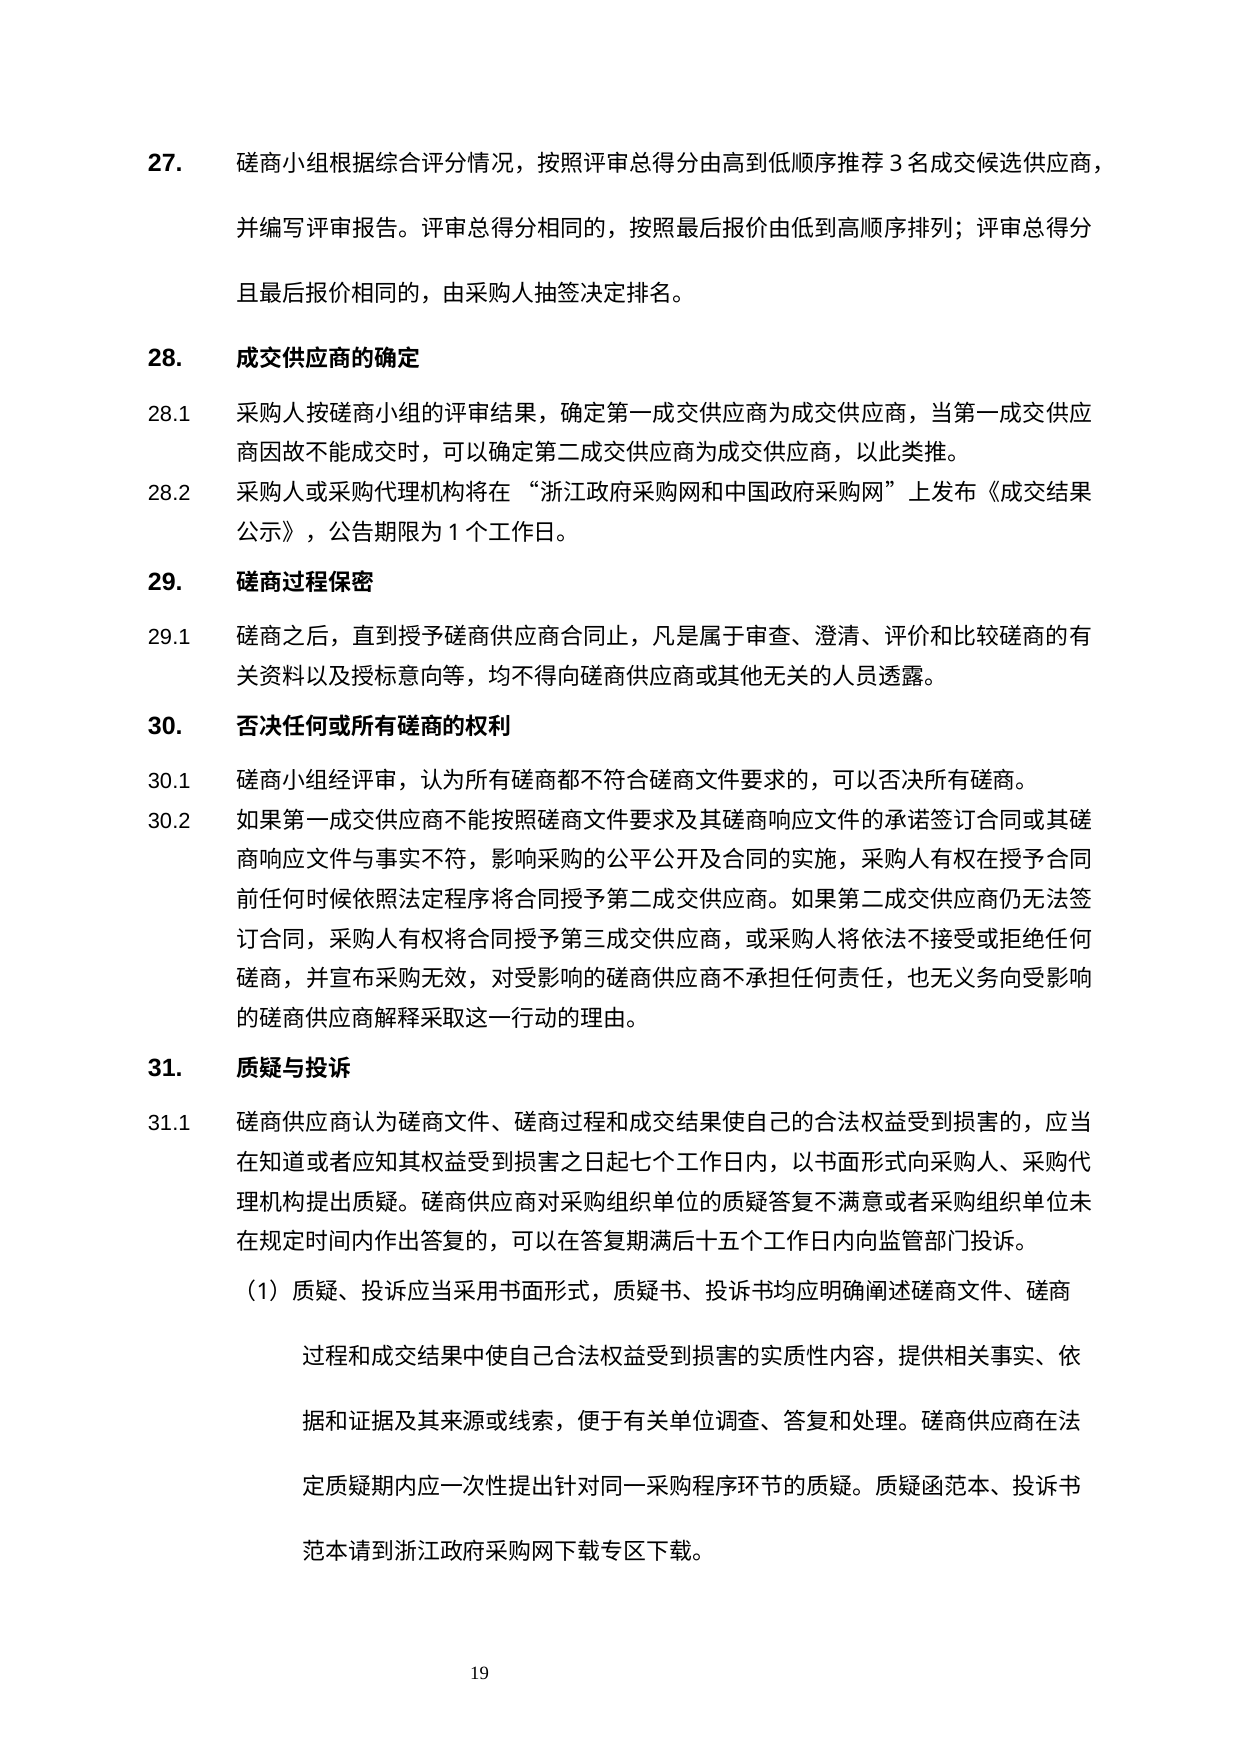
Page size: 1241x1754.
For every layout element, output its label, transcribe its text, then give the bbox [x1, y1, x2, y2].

list 如果第一成交供应商不能按照磋商文件要求及其磋商响应文件的承诺签订合同或其磋商响应文件与事实不符，影响采购的公平公开及合同的实施，采购人有权在授予合同前任何时候依照法定程序将合同授予第二成交供应商。如果第二成交供应商仍无法签订合同，采购人有权将合同授予第三成交供应商，或采购人将依法不接受或拒绝任何磋商，并宣布采购无效，对受影响的磋商供应商不承担任何责任，也无义务向受影响的磋商供应商解释采取这一行动的理由。 [148, 797, 1092, 1034]
list 磋商小组经评审，认为所有磋商都不符合磋商文件要求的，可以否决所有磋商。 [148, 757, 1092, 797]
list 磋商之后，直到授予磋商供应商合同止，凡是属于审查、澄清、评价和比较磋商的有关资料以及授标意向等，均不得向磋商供应商或其他无关的人员透露。 [148, 613, 1092, 692]
list 否决任何或所有磋商的权利 [148, 692, 1092, 757]
list 质疑与投诉 [148, 1034, 1092, 1099]
list 采购人按磋商小组的评审结果，确定第一成交供应商为成交供应商，当第一成交供应商因故不能成交时，可以确定第二成交供应商为成交供应商，以此类推。 [148, 389, 1092, 469]
list 磋商过程保密 [148, 548, 1092, 613]
list （1）质疑、投诉应当采用书面形式，质疑书、投诉书均应明确阐述磋商文件、磋商过程和成交结果中使自己合法权益受到损害的实质性内容，提供相关事实、依据和证据及其来源或线索，便于有关单位调查、答复和处理。磋商供应商在法定质疑期内应一次性提出针对同一采购程序环节的质疑。质疑函范本、投诉书范本请到浙江政府采购网下载专区下载。 [233, 1257, 1092, 1582]
list 磋商小组根据综合评分情况，按照评审总得分由高到低顺序推荐3名成交候选供应商，并编写评审报告。评审总得分相同的，按照最后报价由低到高顺序排列；评审总得分且最后报价相同的，由采购人抽签决定排名。 [148, 129, 1092, 324]
list 成交供应商的确定 [148, 324, 1092, 389]
list 采购人或采购代理机构将在 “浙江政府采购网和中国政府采购网”上发布《成交结果公示》，公告期限为1个工作日。 [148, 469, 1092, 548]
list 磋商供应商认为磋商文件、磋商过程和成交结果使自己的合法权益受到损害的，应当在知道或者应知其权益受到损害之日起七个工作日内，以书面形式向采购人、采购代理机构提出质疑。磋商供应商对采购组织单位的质疑答复不满意或者采购组织单位未在规定时间内作出答复的，可以在答复期满后十五个工作日内向监管部门投诉。 [148, 1099, 1092, 1257]
